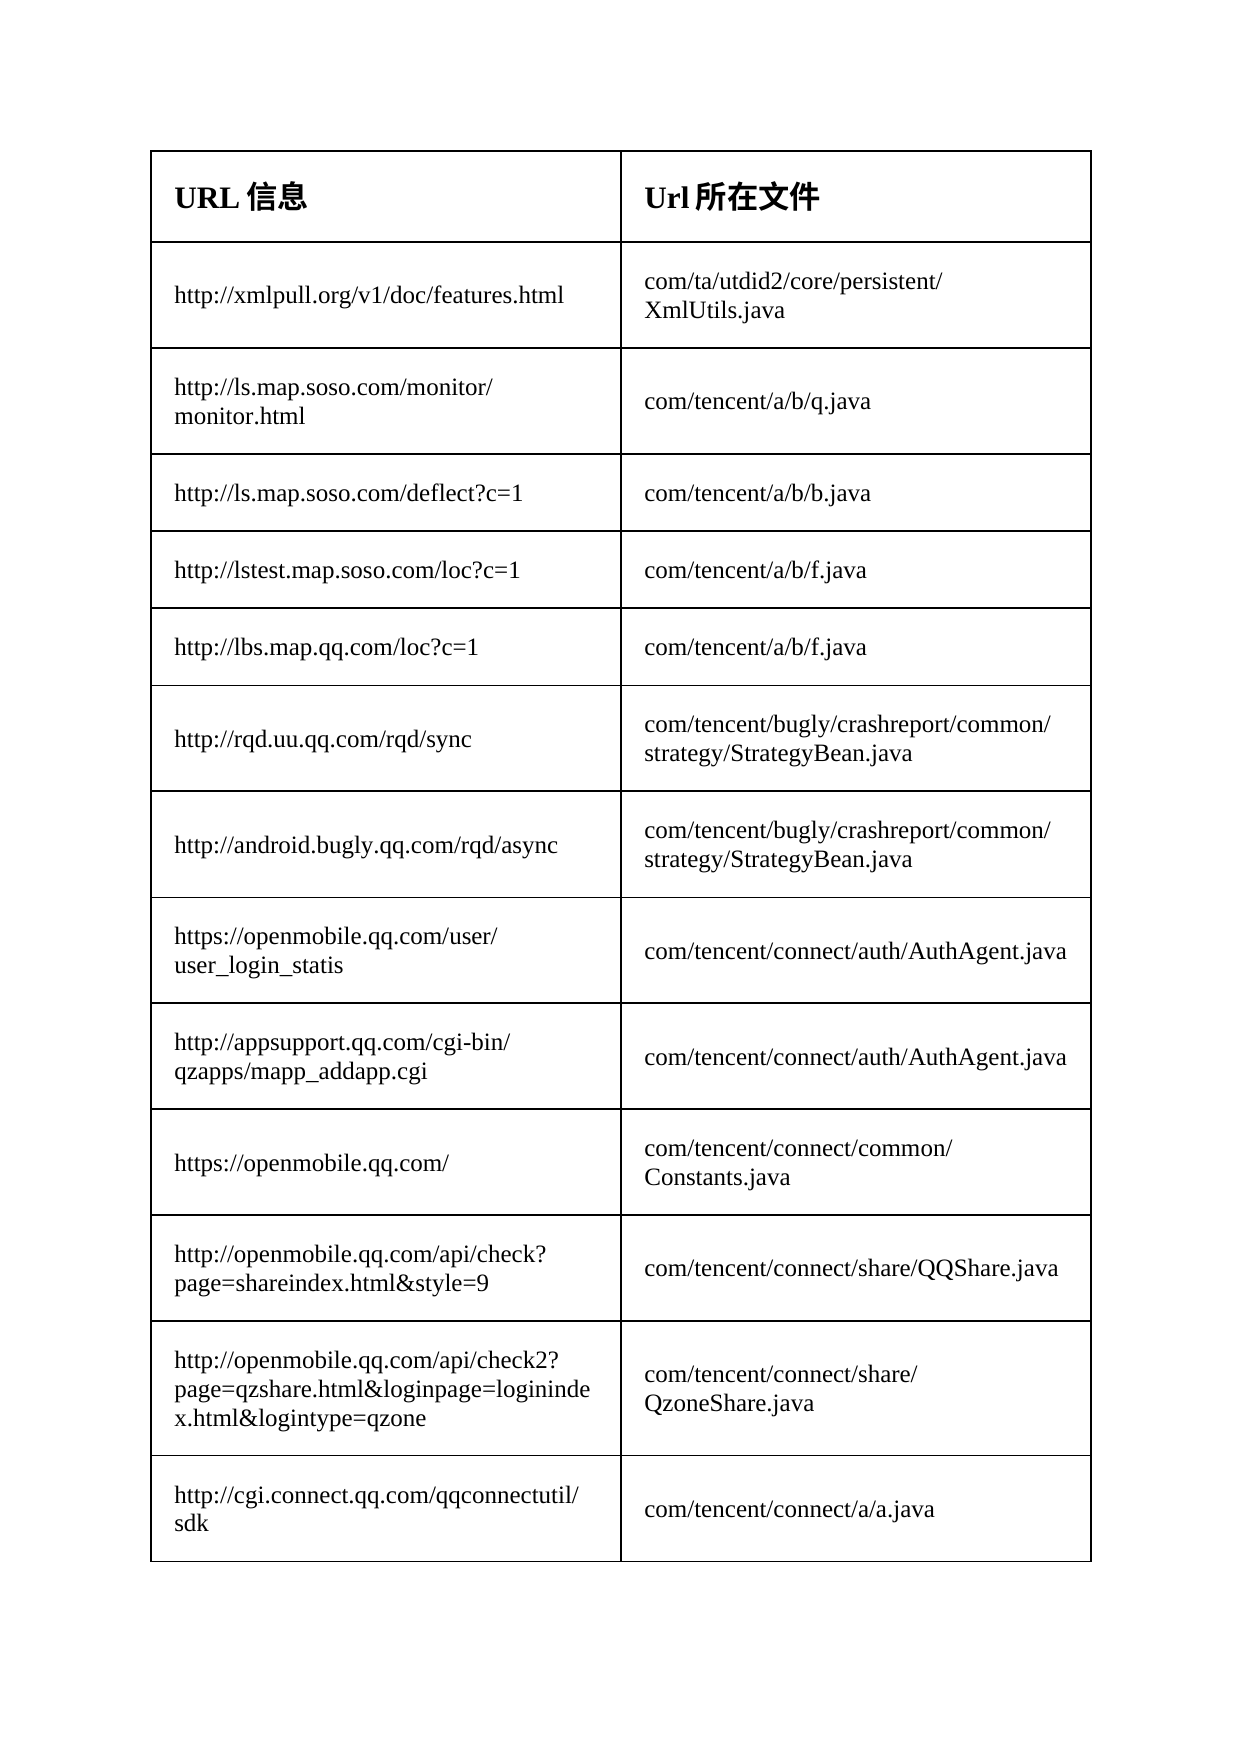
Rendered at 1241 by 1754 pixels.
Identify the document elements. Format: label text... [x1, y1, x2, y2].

table_cell http://lstest.map.soso.com/loc?c=1 [152, 532, 620, 607]
table_cell http://lbs.map.qq.com/loc?c=1 [152, 609, 620, 684]
table_cell http://ls.map.soso.com/monitor/monitor.html [152, 349, 620, 453]
table_cell http://appsupport.qq.com/cgi-bin/qzapps/mapp_addapp.cgi [152, 1004, 620, 1108]
table_cell http://rqd.uu.qq.com/rqd/sync [152, 686, 620, 790]
table_cell http://android.bugly.qq.com/rqd/async [152, 792, 620, 896]
table_cell com/tencent/connect/auth/AuthAgent.java [622, 1004, 1090, 1108]
table_cell http://openmobile.qq.com/api/check2?page=qzshare.html&loginpage=loginindex.html&logintype=qzone [152, 1322, 620, 1455]
table_cell https://openmobile.qq.com/user/user_login_statis [152, 898, 620, 1002]
table_cell com/tencent/bugly/crashreport/common/strategy/StrategyBean.java [622, 792, 1090, 896]
table_cell http://cgi.connect.qq.com/qqconnectutil/sdk [152, 1456, 620, 1561]
table_cell http://ls.map.soso.com/deflect?c=1 [152, 455, 620, 530]
table_cell http://openmobile.qq.com/api/check?page=shareindex.html&style=9 [152, 1216, 620, 1320]
table_cell https://openmobile.qq.com/ [152, 1110, 620, 1214]
table_cell com/tencent/connect/share/QzoneShare.java [622, 1322, 1090, 1455]
table_cell com/tencent/connect/a/a.java [622, 1456, 1090, 1561]
table_cell com/tencent/connect/common/Constants.java [622, 1110, 1090, 1214]
table_cell http://xmlpull.org/v1/doc/features.html [152, 243, 620, 347]
table_cell com/tencent/connect/share/QQShare.java [622, 1216, 1090, 1320]
table_cell com/tencent/a/b/f.java [622, 532, 1090, 607]
table_cell com/tencent/a/b/b.java [622, 455, 1090, 530]
table_cell com/tencent/connect/auth/AuthAgent.java [622, 898, 1090, 1002]
table_cell com/tencent/a/b/q.java [622, 349, 1090, 453]
table_cell com/ta/utdid2/core/persistent/XmlUtils.java [622, 243, 1090, 347]
table_header Url所在文件 [622, 152, 1090, 241]
table_header URL信息 [152, 152, 620, 241]
table_cell com/tencent/bugly/crashreport/common/strategy/StrategyBean.java [622, 686, 1090, 790]
table_cell com/tencent/a/b/f.java [622, 609, 1090, 684]
